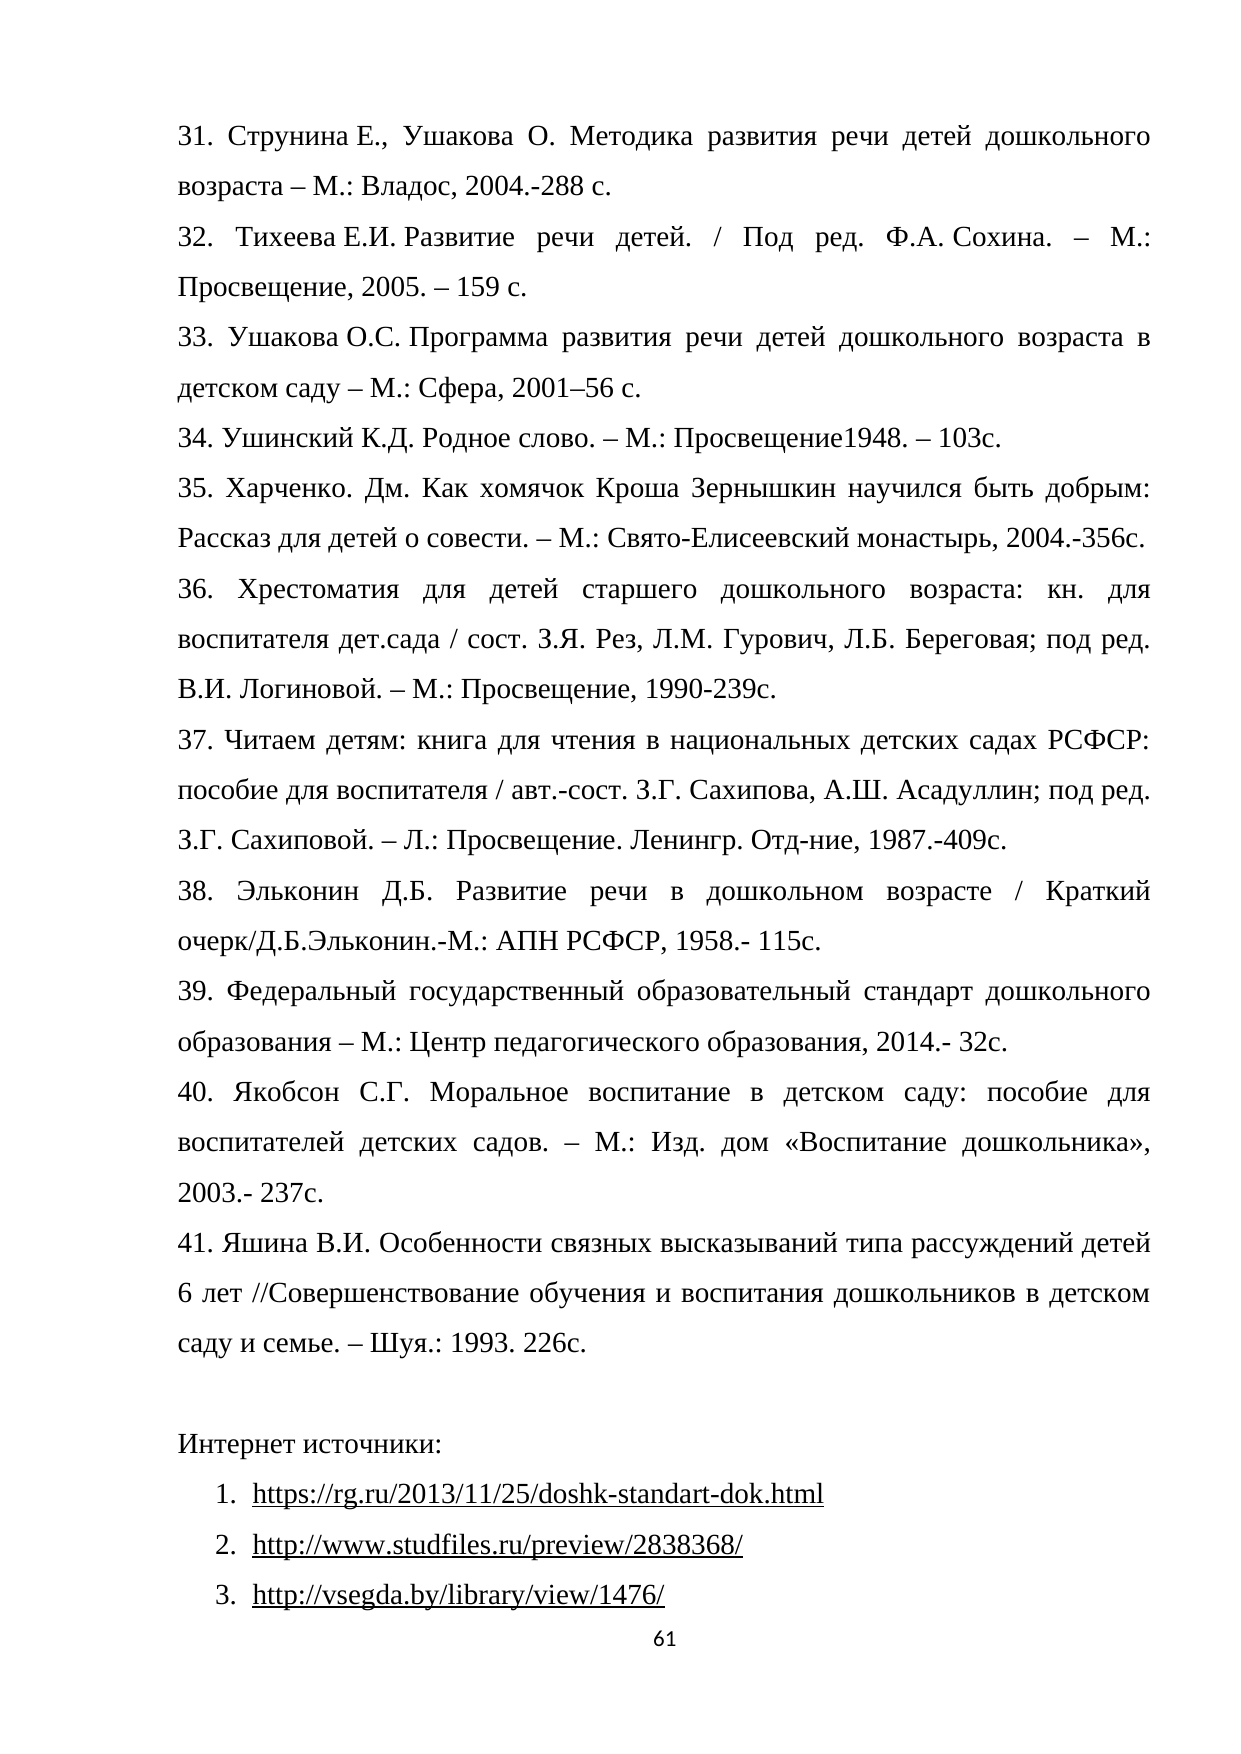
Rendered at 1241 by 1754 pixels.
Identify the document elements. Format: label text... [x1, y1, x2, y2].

text 37. Читаем детям: книга для чтения в национальных детских садах РСФСР: пособие для воспитателя / авт.-сост. З.Г. Сахипова, А.Ш. Асадуллин; под ред. З.Г. Сахиповой. – Л.: Просвещение. Ленингр. Отд-ние, 1987.-409с. [177, 722, 1152, 856]
list https://rg.ru/2013/11/25/doshk-standart-dok.html [215, 1477, 1152, 1510]
text 35. Харченко. Дм. Как хомячок Кроша Зернышкин научился быть добрым: Рассказ для детей о совести. – М.: Свято-Елисеевский монастырь, 2004.-356с. [177, 470, 1152, 554]
text 36. Хрестоматия для детей старшего дошкольного возраста: кн. для воспитателя дет.сада / сост. З.Я. Рез, Л.М. Гурович, Л.Б. Береговая; под ред. В.И. Логиновой. – М.: Просвещение, 1990-239с. [177, 571, 1152, 705]
text 39. Федеральный государственный образовательный стандарт дошкольного образования – М.: Центр педагогического образования, 2014.- 32с. [177, 973, 1152, 1057]
text 38. Эльконин Д.Б. Развитие речи в дошкольном возрасте / Краткий очерк/Д.Б.Эльконин.-М.: АПН РСФСР, 1958.- 115с. [177, 873, 1152, 957]
text 32. Тихеева Е.И. Развитие речи детей. / Под ред. Ф.А. Сохина. – М.: Просвещение, 2005. – 159 с. [177, 219, 1152, 303]
text 41. Яшина В.И. Особенности связных высказываний типа рассуждений детей 6 лет //Совершенствование обучения и воспитания дошкольников в детском саду и семье. – Шуя.: 1993. 226с. [177, 1225, 1152, 1359]
text 31. Струнина Е., Ушакова О. Методика развития речи детей дошкольного возраста – М.: Владос, 2004.-288 с. [177, 118, 1152, 202]
list http://www.studfiles.ru/preview/2838368/ [215, 1527, 1152, 1560]
text 40. Якобсон С.Г. Моральное воспитание в детском саду: пособие для воспитателей детских садов. – М.: Изд. дом «Воспитание дошкольника», 2003.- 237с. [177, 1074, 1152, 1208]
text Интернет источники: [177, 1426, 1152, 1460]
list http://vsegda.by/library/view/1476/ [215, 1577, 1152, 1611]
text 34. Ушинский К.Д. Родное слово. – М.: Просвещение1948. – 103с. [177, 420, 1152, 453]
list 33. Ушакова О.С. Программа развития речи детей дошкольного возраста в детском саду – М.: Сфера, 2001–56 с. [177, 319, 1152, 403]
